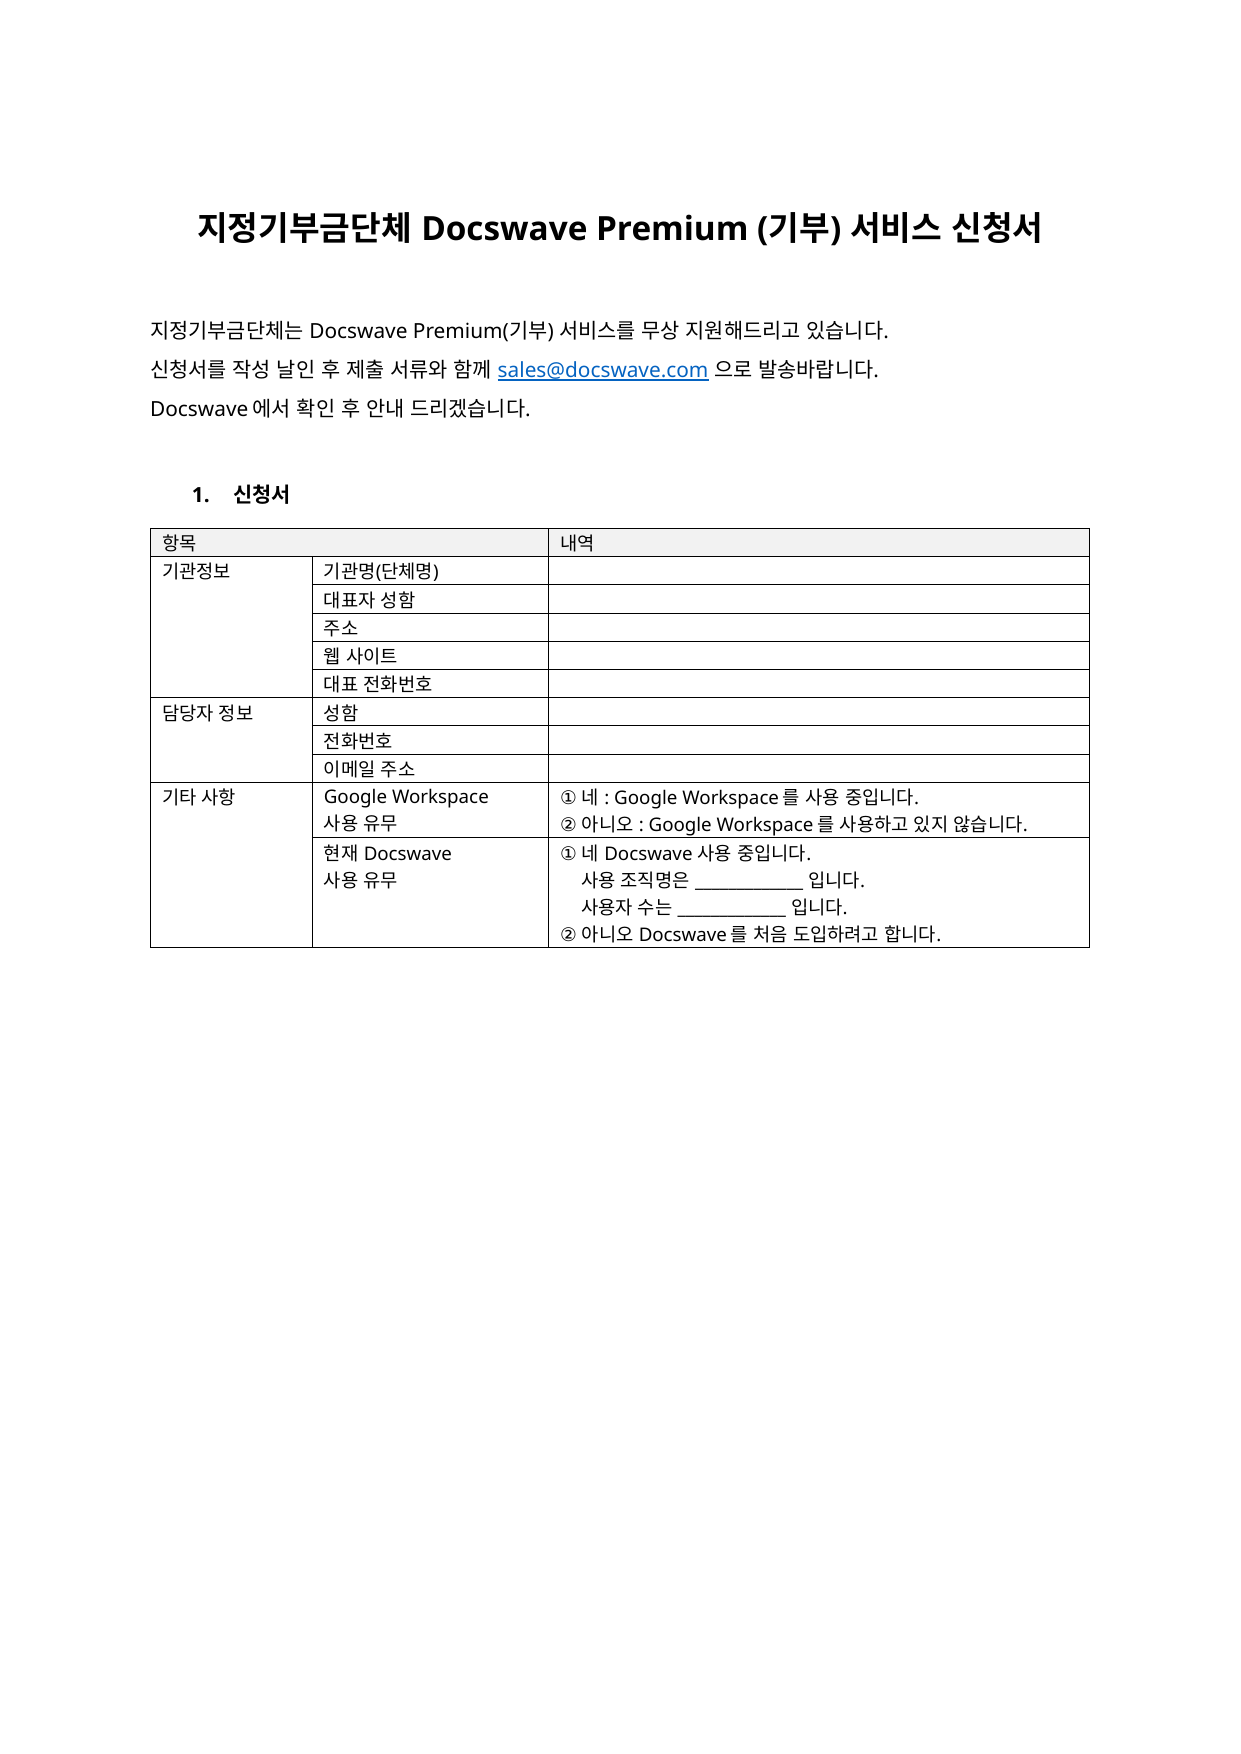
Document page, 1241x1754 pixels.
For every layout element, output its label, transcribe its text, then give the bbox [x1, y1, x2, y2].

table_cell Google Workspace 사용 유무 [313, 783, 548, 837]
table_cell 기타 사항 [151, 783, 312, 947]
table_cell 웹 사이트 [313, 642, 548, 669]
subtitle Docswave에서 확인 후 안내 드리겠습니다. [150, 392, 1090, 422]
table_cell [549, 726, 1089, 754]
table_cell [549, 670, 1089, 697]
table_cell 전화번호 [313, 726, 548, 754]
table_cell 기관명(단체명) [313, 557, 548, 584]
table_cell [549, 755, 1089, 782]
table_cell 주소 [313, 614, 548, 641]
table_cell 대표 전화번호 [313, 670, 548, 697]
table_cell [549, 642, 1089, 669]
table_cell ① 네 Docswave 사용 중입니다. 사용 조직명은 _____________ 입니다. 사용자 수는 _____________ 입니다. ② 아니오 Docswave를 처음 도입하려고 합니다. [549, 838, 1089, 947]
table_cell 이메일 주소 [313, 755, 548, 782]
table_cell 대표자 성함 [313, 585, 548, 612]
table_cell 현재 Docswave 사용 유무 [313, 838, 548, 947]
list 신청서 [192, 478, 1090, 509]
subtitle 지정기부금단체는 Docswave Premium(기부) 서비스를 무상 지원해드리고 있습니다. [150, 314, 1090, 344]
table_cell [549, 614, 1089, 641]
table_cell 성함 [313, 698, 548, 725]
table_header 항목 [151, 529, 548, 556]
table_cell [549, 585, 1089, 612]
table_cell [549, 557, 1089, 584]
subtitle 신청서를 작성 날인 후 제출 서류와 함께 sales@docswave.com 으로 발송바랍니다. [150, 353, 1090, 383]
table_header 내역 [549, 529, 1089, 556]
table_cell [549, 698, 1089, 725]
table_cell 기관정보 [151, 557, 312, 697]
table_cell ① 네 : Google Workspace를 사용 중입니다. ② 아니오 : Google Workspace를 사용하고 있지 않습니다. [549, 783, 1089, 837]
table_cell 담당자 정보 [151, 698, 312, 782]
title 지정기부금단체 Docswave Premium (기부) 서비스 신청서 [150, 202, 1090, 251]
